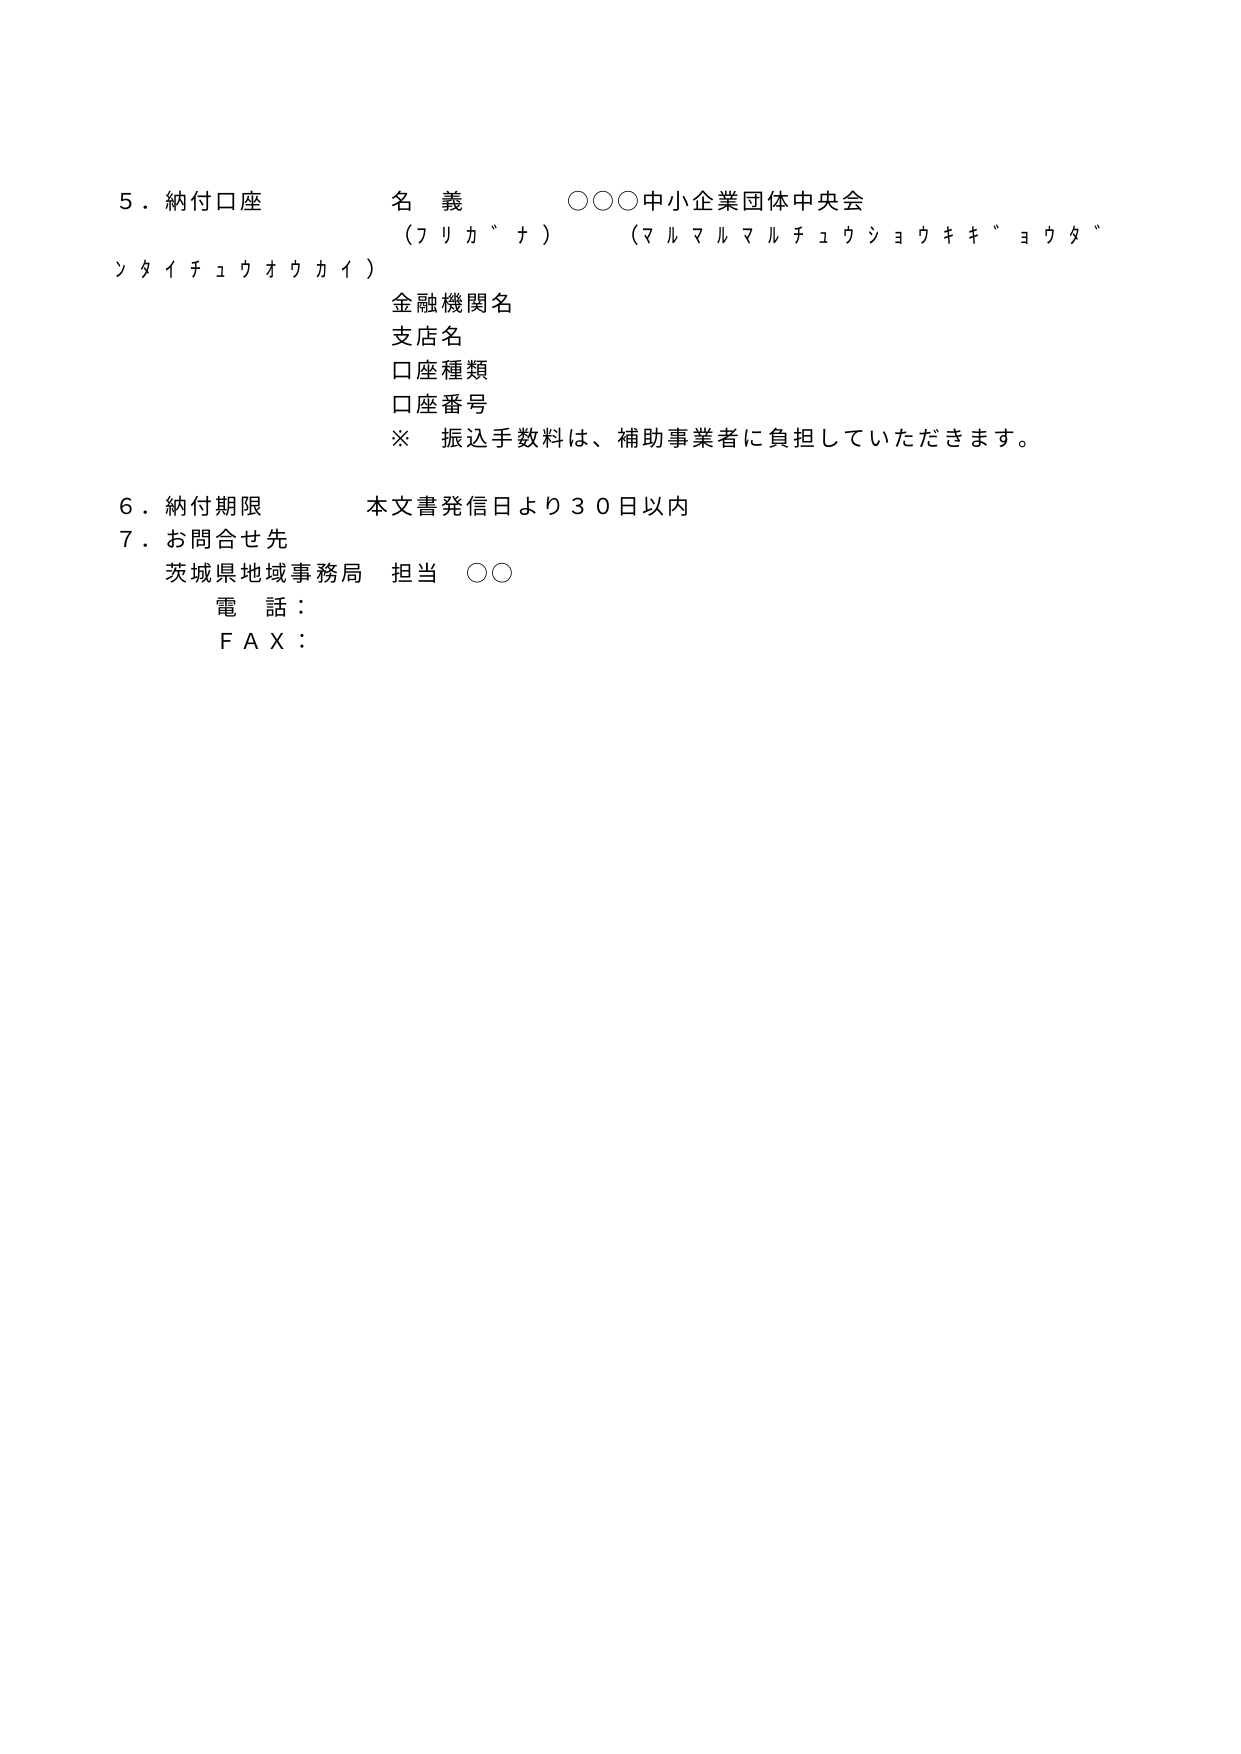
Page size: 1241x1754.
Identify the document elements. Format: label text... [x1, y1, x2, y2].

text ７．お問合せ先 [115, 521, 1119, 555]
text 口座種類 [115, 352, 1119, 386]
text 金融機関名 [115, 284, 1119, 318]
text 茨城県地域事務局 担当 ○○ [115, 555, 1119, 589]
text 支店名 [115, 318, 1119, 352]
text 電 話： [115, 589, 1119, 623]
text ６．納付期限 本文書発信日より３０日以内 [115, 488, 1119, 521]
text （ﾌﾘｶﾞﾅ） （ﾏﾙﾏﾙﾏﾙﾁｭｳｼｮｳｷｷﾞｮｳﾀﾞﾝﾀｲﾁｭｳｵｳｶｲ） [115, 217, 1119, 284]
text ＦＡＸ： [115, 623, 1119, 657]
text ５．納付口座 名 義 ○○○中小企業団体中央会 [115, 183, 1119, 217]
text ※ 振込手数料は、補助事業者に負担していただきます。 [153, 420, 1119, 454]
text 口座番号 [115, 386, 1119, 420]
